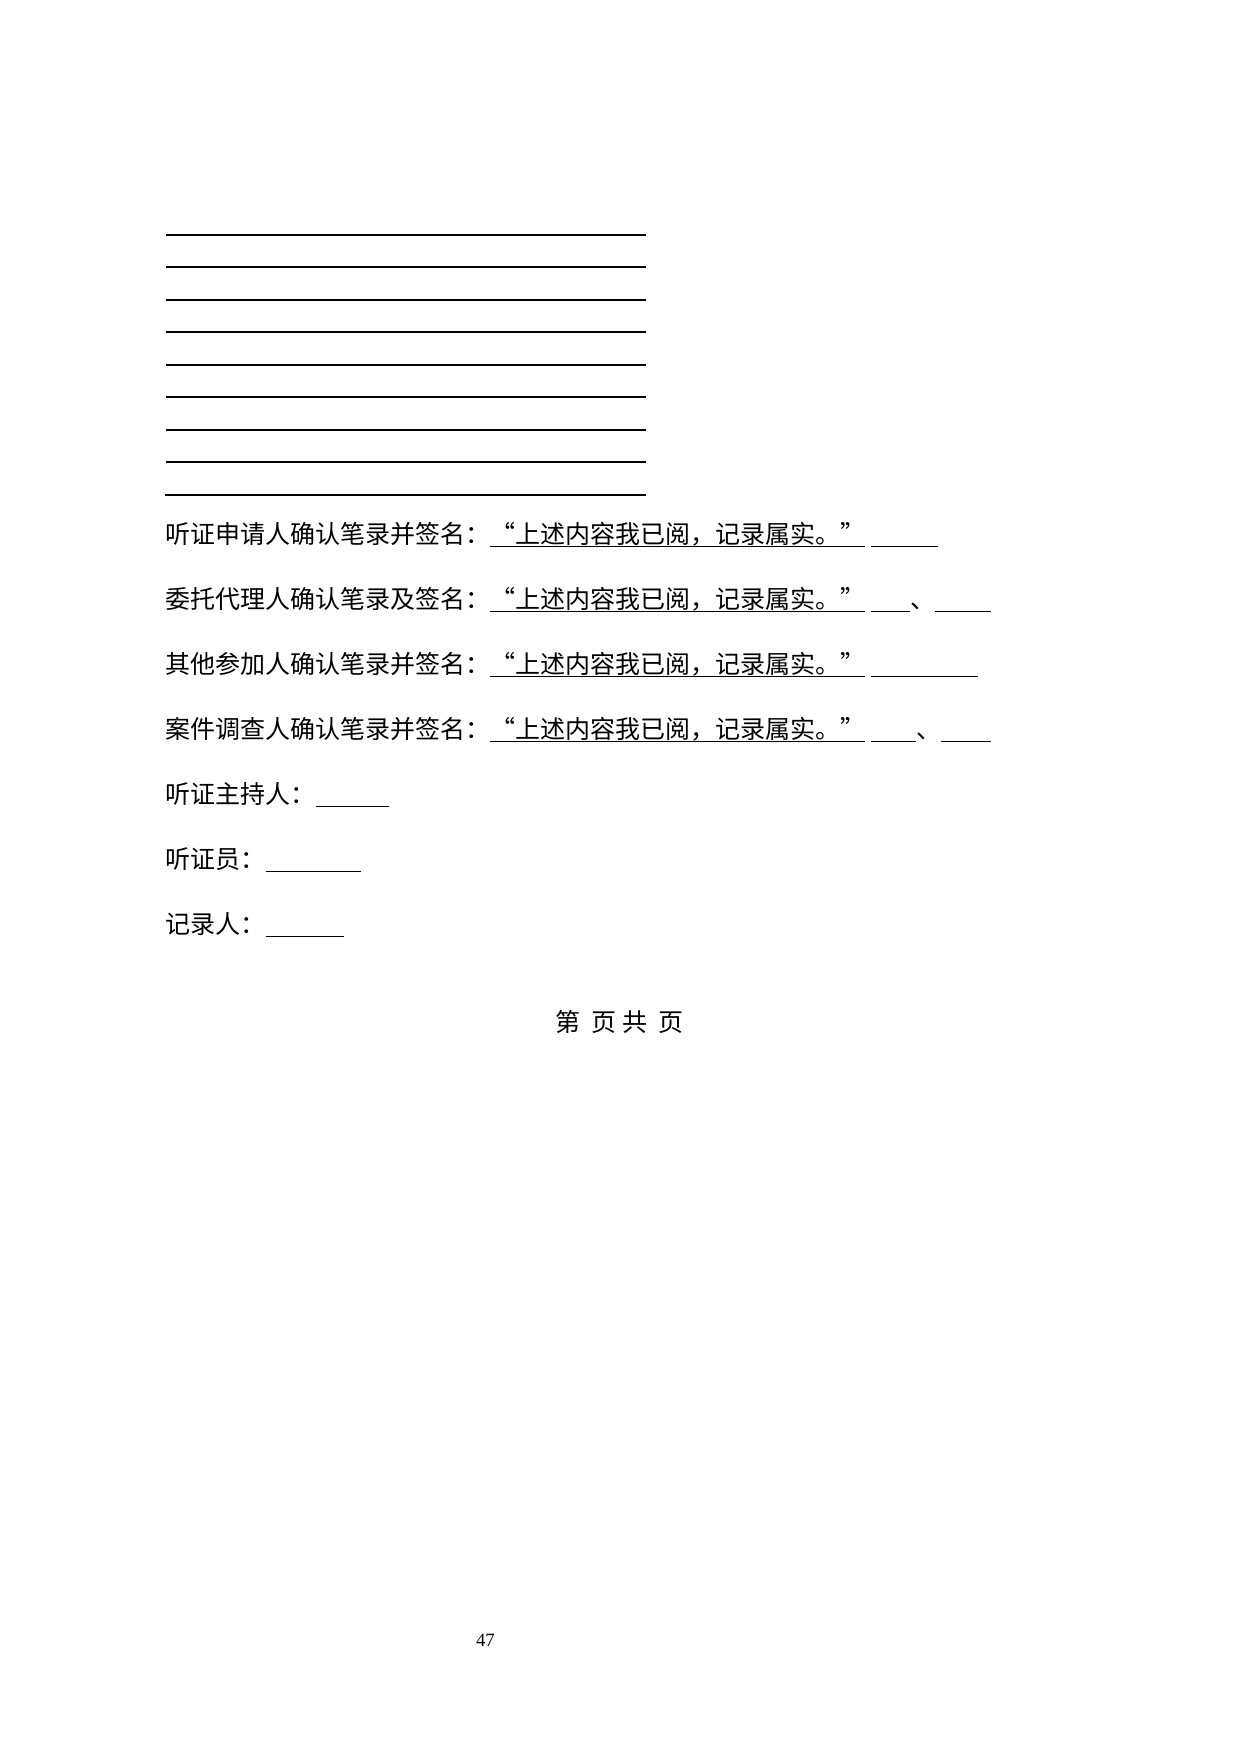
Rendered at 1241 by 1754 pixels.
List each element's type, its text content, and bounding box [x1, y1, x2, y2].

text 案件调查人确认笔录并签名：“上述内容我已阅，记录属实。” 、 [165, 695, 1087, 760]
text 听证员： [165, 825, 1087, 890]
text 其他参加人确认笔录并签名：“上述内容我已阅，记录属实。” [165, 630, 1087, 695]
text 第 页 共 页 [165, 988, 1087, 1053]
text 听证申请人确认笔录并签名：“上述内容我已阅，记录属实。” [165, 500, 1087, 565]
text 委托代理人确认笔录及签名：“上述内容我已阅，记录属实。” 、 [165, 565, 1087, 630]
text 记录人： [165, 890, 1087, 955]
text 听证主持人： [165, 760, 1087, 825]
